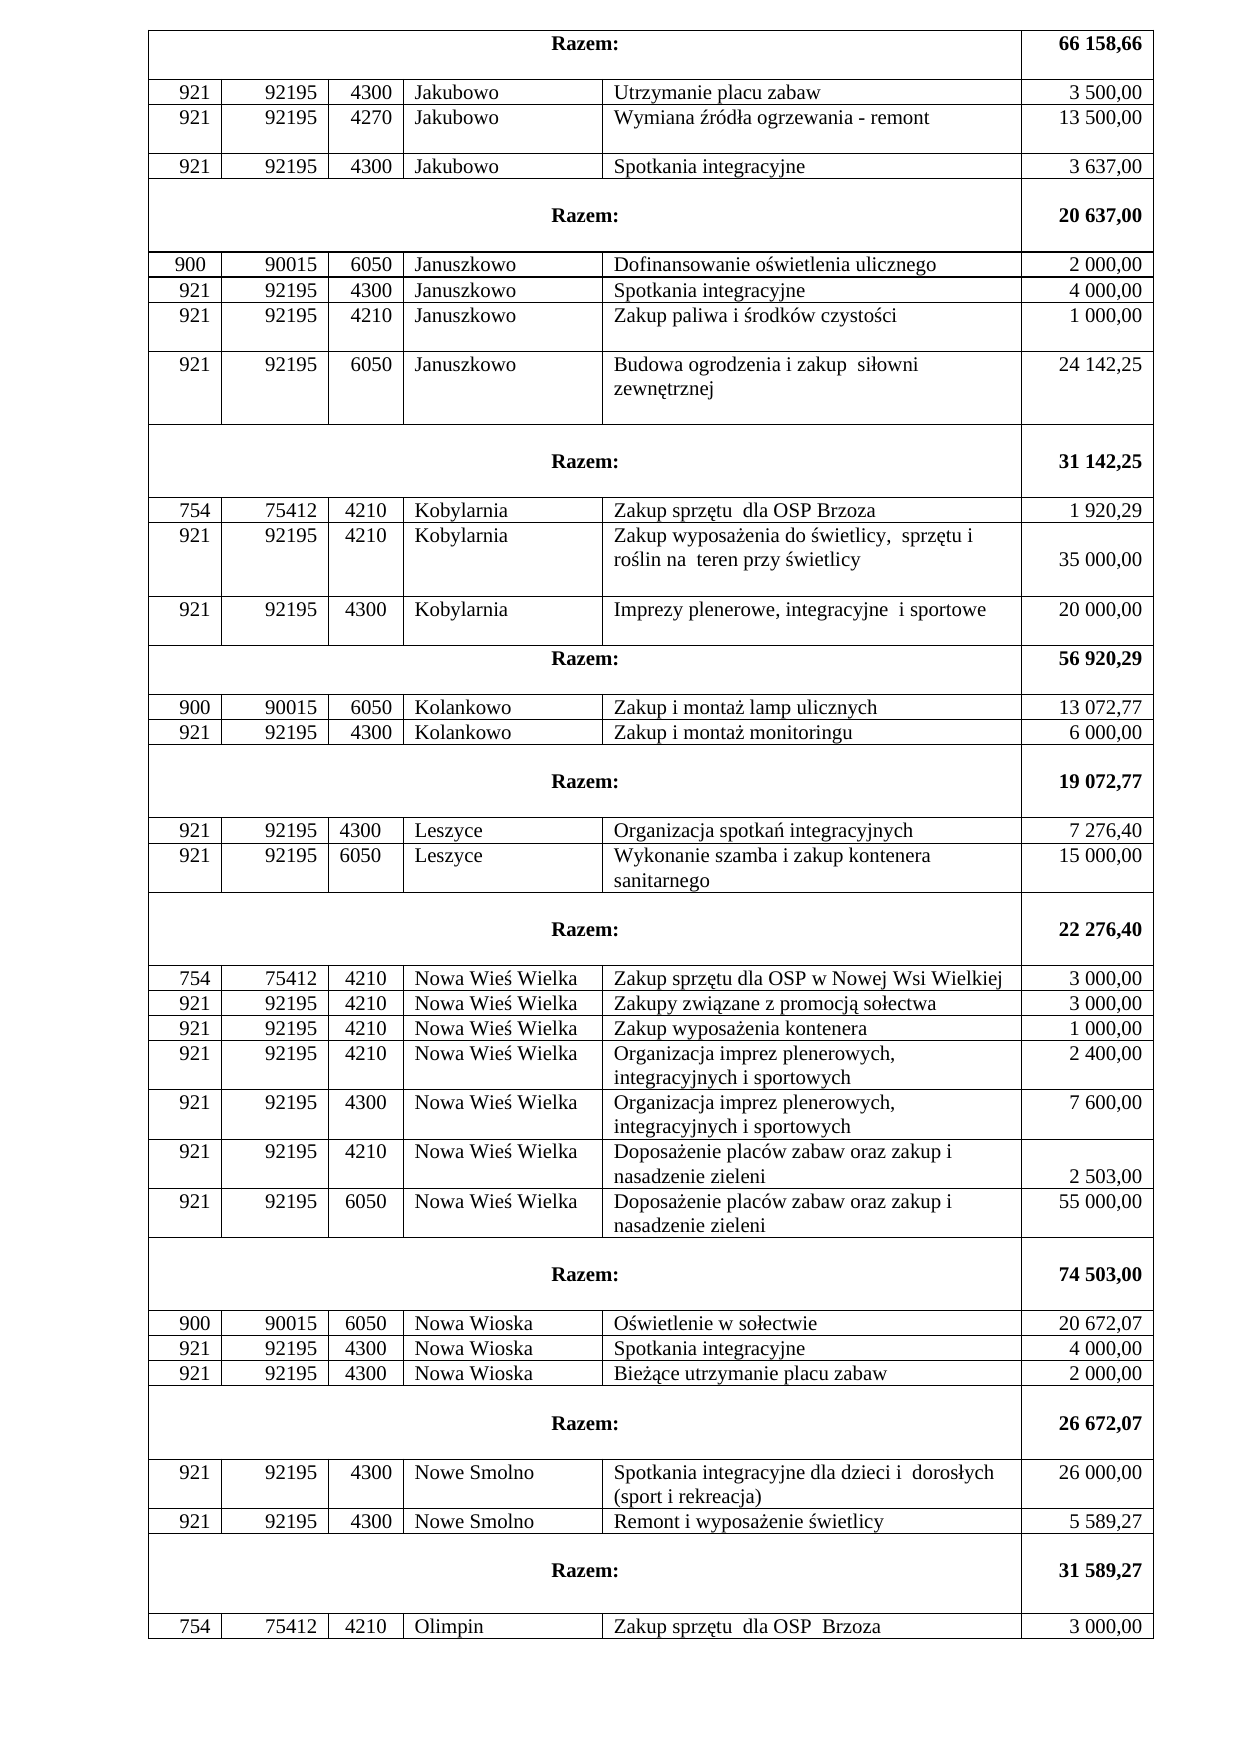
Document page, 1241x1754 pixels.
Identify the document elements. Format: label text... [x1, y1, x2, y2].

table_cell 2 503,00 [1022, 1140, 1153, 1188]
table_cell 31 589,27 [1022, 1534, 1153, 1613]
table_cell 921 [149, 1189, 221, 1237]
table_cell 26 000,00 [1022, 1460, 1153, 1508]
table_cell 4300 [329, 1509, 403, 1533]
table_cell 6050 [329, 844, 403, 892]
table_cell 20 637,00 [1022, 179, 1153, 251]
table_cell 4210 [329, 1016, 403, 1040]
table_cell 4270 [329, 105, 403, 153]
table_cell Spotkania integracyjne [603, 154, 1021, 178]
table_cell 4300 [329, 80, 403, 104]
table_cell 66 158,66 [1022, 31, 1153, 79]
table_cell 4210 [329, 303, 403, 351]
table_cell Razem: [149, 1534, 1021, 1613]
table_cell Kolankowo [404, 720, 602, 744]
table_cell 4300 [329, 278, 403, 302]
table_cell 7 276,40 [1022, 818, 1153, 842]
table_cell 6050 [329, 695, 403, 719]
table_cell 6050 [329, 1311, 403, 1335]
table_cell 92195 [222, 154, 328, 178]
table_cell 6050 [329, 1189, 403, 1237]
table_cell 90015 [222, 253, 328, 276]
table_cell Budowa ogrodzenia i zakup siłowni zewnętrznej [603, 352, 1021, 424]
table_cell 754 [149, 966, 221, 990]
table_cell 921 [149, 1041, 221, 1089]
table_cell 4 000,00 [1022, 1336, 1153, 1360]
table_cell 92195 [222, 1090, 328, 1138]
table_cell 92195 [222, 720, 328, 744]
table_cell 5 589,27 [1022, 1509, 1153, 1533]
table_cell 92195 [222, 1361, 328, 1385]
table_cell Januszkowo [404, 278, 602, 302]
table_cell 4300 [329, 1361, 403, 1385]
table_cell Nowe Smolno [404, 1509, 602, 1533]
table_cell Januszkowo [404, 253, 602, 276]
table_cell 35 000,00 [1022, 523, 1153, 596]
table_cell 56 920,29 [1022, 646, 1153, 694]
table_cell Razem: [149, 646, 1021, 694]
table_cell 92195 [222, 1189, 328, 1237]
table_cell 92195 [222, 1041, 328, 1089]
table_cell Spotkania integracyjne dla dzieci i dorosłych (sport i rekreacja) [603, 1460, 1021, 1508]
table_cell Razem: [149, 31, 1021, 79]
table_cell Razem: [149, 893, 1021, 965]
table_cell Doposażenie placów zabaw oraz zakup i nasadzenie zieleni [603, 1140, 1021, 1188]
table_cell 921 [149, 597, 221, 645]
table_cell 6050 [329, 352, 403, 424]
table_cell Nowa Wieś Wielka [404, 1090, 602, 1138]
table_cell 92195 [222, 1140, 328, 1188]
table_cell Nowa Wieś Wielka [404, 1016, 602, 1040]
table_cell Zakup wyposażenia do świetlicy, sprzętu i roślin na teren przy świetlicy [603, 523, 1021, 596]
table_cell Spotkania integracyjne [603, 1336, 1021, 1360]
table_cell Kobylarnia [404, 523, 602, 596]
table_cell 75412 [222, 966, 328, 990]
table_cell 92195 [222, 991, 328, 1015]
table_cell 4300 [329, 1336, 403, 1360]
table_cell Organizacja imprez plenerowych, integracyjnych i sportowych [603, 1090, 1021, 1138]
table_cell 92195 [222, 278, 328, 302]
table_cell 3 637,00 [1022, 154, 1153, 178]
table_cell 92195 [222, 597, 328, 645]
table_cell 921 [149, 154, 221, 178]
table_cell 92195 [222, 844, 328, 892]
table_cell Kolankowo [404, 695, 602, 719]
table_cell Organizacja imprez plenerowych, integracyjnych i sportowych [603, 1041, 1021, 1089]
table_cell 3 000,00 [1022, 991, 1153, 1015]
table_cell 92195 [222, 1509, 328, 1533]
table_cell Kobylarnia [404, 597, 602, 645]
table_cell 921 [149, 278, 221, 302]
table_cell Zakup i montaż lamp ulicznych [603, 695, 1021, 719]
table_cell Jakubowo [404, 80, 602, 104]
table_cell 4 000,00 [1022, 278, 1153, 302]
table_cell 6050 [329, 253, 403, 276]
table_cell 900 [149, 695, 221, 719]
table_cell 4300 [329, 720, 403, 744]
table_cell 75412 [222, 498, 328, 522]
table_cell Wykonanie szamba i zakup kontenera sanitarnego [603, 844, 1021, 892]
table_cell Remont i wyposażenie świetlicy [603, 1509, 1021, 1533]
table_cell Nowa Wieś Wielka [404, 1140, 602, 1188]
table_cell 4300 [329, 1460, 403, 1508]
table_cell 13 500,00 [1022, 105, 1153, 153]
table_cell Imprezy plenerowe, integracyjne i sportowe [603, 597, 1021, 645]
table_cell Leszyce [404, 818, 602, 842]
table_cell Organizacja spotkań integracyjnych [603, 818, 1021, 842]
table_cell Wymiana źródła ogrzewania - remont [603, 105, 1021, 153]
table_cell 921 [149, 1460, 221, 1508]
table_cell 90015 [222, 695, 328, 719]
table_cell 22 276,40 [1022, 893, 1153, 965]
table_cell Zakup i montaż monitoringu [603, 720, 1021, 744]
table_cell 92195 [222, 1016, 328, 1040]
table_cell 4210 [329, 1614, 403, 1638]
table_cell 6 000,00 [1022, 720, 1153, 744]
table_cell Utrzymanie placu zabaw [603, 80, 1021, 104]
table_cell 921 [149, 1016, 221, 1040]
table_cell Januszkowo [404, 303, 602, 351]
table_cell 921 [149, 991, 221, 1015]
table_cell 92195 [222, 1460, 328, 1508]
table_cell 4210 [329, 1041, 403, 1089]
table_cell 921 [149, 1090, 221, 1138]
table_cell 4300 [329, 1090, 403, 1138]
table_cell 92195 [222, 352, 328, 424]
table_cell Jakubowo [404, 105, 602, 153]
table_cell 19 072,77 [1022, 745, 1153, 817]
table_cell 92195 [222, 80, 328, 104]
table_cell 921 [149, 1336, 221, 1360]
table_cell Nowa Wieś Wielka [404, 966, 602, 990]
table_cell 2 400,00 [1022, 1041, 1153, 1089]
table_cell 4300 [329, 818, 403, 842]
table_cell Nowa Wieś Wielka [404, 1189, 602, 1237]
table_cell Nowe Smolno [404, 1460, 602, 1508]
table_cell 1 000,00 [1022, 303, 1153, 351]
table_cell Nowa Wieś Wielka [404, 1041, 602, 1089]
table_cell Razem: [149, 745, 1021, 817]
table_cell 3 000,00 [1022, 1614, 1153, 1638]
table_cell 92195 [222, 818, 328, 842]
table_cell 24 142,25 [1022, 352, 1153, 424]
table_cell Zakup wyposażenia kontenera [603, 1016, 1021, 1040]
table_cell 921 [149, 1361, 221, 1385]
table_cell Leszyce [404, 844, 602, 892]
table_cell 4210 [329, 991, 403, 1015]
table_cell 92195 [222, 1336, 328, 1360]
table_cell 1 920,29 [1022, 498, 1153, 522]
table_cell Zakup sprzętu dla OSP Brzoza [603, 498, 1021, 522]
table_cell 55 000,00 [1022, 1189, 1153, 1237]
table_cell 921 [149, 844, 221, 892]
table_cell Razem: [149, 1238, 1021, 1310]
table_cell 3 000,00 [1022, 966, 1153, 990]
table_cell Januszkowo [404, 352, 602, 424]
table_cell 20 000,00 [1022, 597, 1153, 645]
table_cell 921 [149, 818, 221, 842]
table_cell 754 [149, 1614, 221, 1638]
table_cell 2 000,00 [1022, 253, 1153, 276]
table_cell 15 000,00 [1022, 844, 1153, 892]
table_cell Oświetlenie w sołectwie [603, 1311, 1021, 1335]
table_cell Bieżące utrzymanie placu zabaw [603, 1361, 1021, 1385]
table_cell 1 000,00 [1022, 1016, 1153, 1040]
table_cell Razem: [149, 425, 1021, 497]
table_cell 13 072,77 [1022, 695, 1153, 719]
table_cell Jakubowo [404, 154, 602, 178]
table_cell 4210 [329, 498, 403, 522]
table_cell 4210 [329, 523, 403, 596]
table_cell 4210 [329, 1140, 403, 1188]
table_cell 3 500,00 [1022, 80, 1153, 104]
table_cell 921 [149, 352, 221, 424]
table_cell Kobylarnia [404, 498, 602, 522]
table_cell Zakup sprzętu dla OSP Brzoza [603, 1614, 1021, 1638]
table_cell 92195 [222, 303, 328, 351]
table_cell Nowa Wieś Wielka [404, 991, 602, 1015]
table_cell 921 [149, 1140, 221, 1188]
table_cell 921 [149, 523, 221, 596]
table_cell Spotkania integracyjne [603, 278, 1021, 302]
table_cell 4300 [329, 597, 403, 645]
table_cell Nowa Wioska [404, 1336, 602, 1360]
table_cell 921 [149, 105, 221, 153]
table_cell 31 142,25 [1022, 425, 1153, 497]
table_cell 921 [149, 1509, 221, 1533]
table_cell 74 503,00 [1022, 1238, 1153, 1310]
table_cell Razem: [149, 1386, 1021, 1458]
table_cell Zakup paliwa i środków czystości [603, 303, 1021, 351]
table_cell 26 672,07 [1022, 1386, 1153, 1458]
table_cell 754 [149, 498, 221, 522]
table_cell Zakupy związane z promocją sołectwa [603, 991, 1021, 1015]
table_cell 900 [149, 1311, 221, 1335]
table_cell Nowa Wioska [404, 1361, 602, 1385]
table_cell 2 000,00 [1022, 1361, 1153, 1385]
table_cell Dofinansowanie oświetlenia ulicznego [603, 253, 1021, 276]
table_cell 921 [149, 720, 221, 744]
table_cell Olimpin [404, 1614, 602, 1638]
table_cell 921 [149, 303, 221, 351]
table_cell 921 [149, 80, 221, 104]
table_cell 4300 [329, 154, 403, 178]
table_cell 900 [149, 253, 221, 276]
table_cell 92195 [222, 105, 328, 153]
table_cell 7 600,00 [1022, 1090, 1153, 1138]
table_cell 75412 [222, 1614, 328, 1638]
table_cell Doposażenie placów zabaw oraz zakup i nasadzenie zieleni [603, 1189, 1021, 1237]
table_cell 20 672,07 [1022, 1311, 1153, 1335]
table_cell Razem: [149, 179, 1021, 251]
table_cell 90015 [222, 1311, 328, 1335]
table_cell 92195 [222, 523, 328, 596]
table_cell Zakup sprzętu dla OSP w Nowej Wsi Wielkiej [603, 966, 1021, 990]
table_cell 4210 [329, 966, 403, 990]
table_cell Nowa Wioska [404, 1311, 602, 1335]
